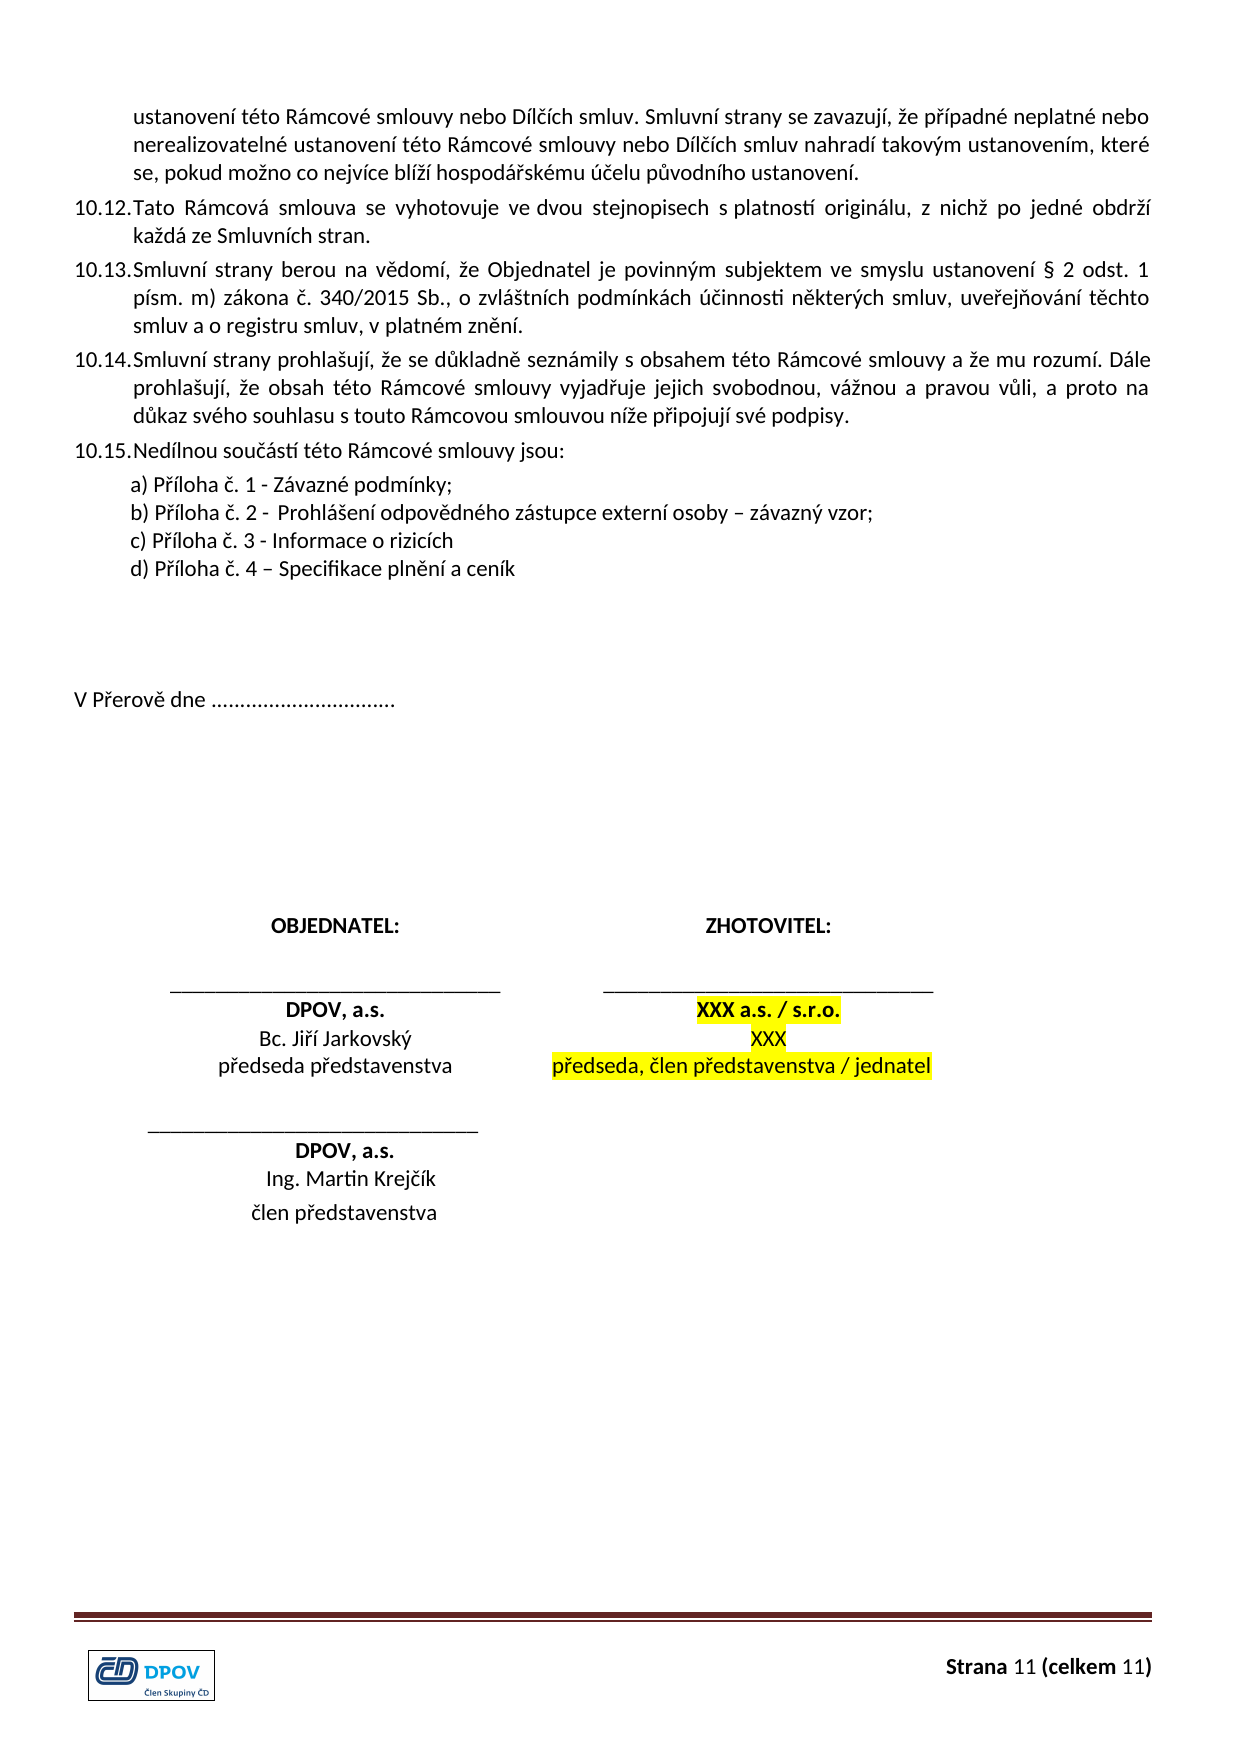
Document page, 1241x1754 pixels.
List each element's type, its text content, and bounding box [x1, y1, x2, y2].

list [74, 102, 1152, 187]
text Ing. Martin Krejčík [221, 1164, 1152, 1192]
text člen představenstva [148, 1198, 1152, 1226]
picture [89, 1651, 214, 1700]
list Smluvní strany berou na vědomí, že Objednatel je povinným subjektem ve smyslu ustanovení § 2 odst. 1 písm. m) zákona č. 340/2015 Sb., o zvláštních podmínkách účinnosti některých smluv, uveřejňování těchto smluv a o registru smluv, v platném znění. [74, 255, 1152, 339]
text _____________________________ [74, 1108, 1152, 1136]
text DPOV, a.s. [221, 1136, 1152, 1164]
text a) Příloha č. 1 - Závazné podmínky; [130, 470, 1152, 498]
text d) Příloha č. 4 – Specifikace plnění a ceník [130, 554, 1152, 582]
list Smluvní strany prohlašují, že se důkladně seznámily s obsahem této Rámcové smlouvy a že mu rozumí. Dále prohlašují, že obsah této Rámcové smlouvy vyjadřuje jejich svobodnou, vážnou a pravou vůli, a proto na důkaz svého souhlasu s touto Rámcovou smlouvou níže připojují své podpisy. [74, 345, 1152, 429]
table_header ZHOTOVITEL: _____________________________ XXX a.s. / s.r.o. XXX předseda, člen představenstva / jednatel [541, 912, 996, 1080]
text c) Příloha č. 3 - Informace o rizicích [130, 526, 1152, 554]
table_header OBJEDNATEL: _____________________________ DPOV, a.s. Bc. Jiří Jarkovský předseda představenstva [130, 912, 541, 1080]
text b) Příloha č. 2 - Prohlášení odpovědného zástupce externí osoby – závazný vzor; [130, 498, 1152, 526]
list V Přerově dne ................................ [74, 685, 1152, 713]
list Nedílnou součástí této Rámcové smlouvy jsou: [74, 436, 1152, 464]
list Tato Rámcová smlouva se vyhotovuje ve dvou stejnopisech s platností originálu, z nichž po jedné obdrží každá ze Smluvních stran. [74, 193, 1152, 249]
